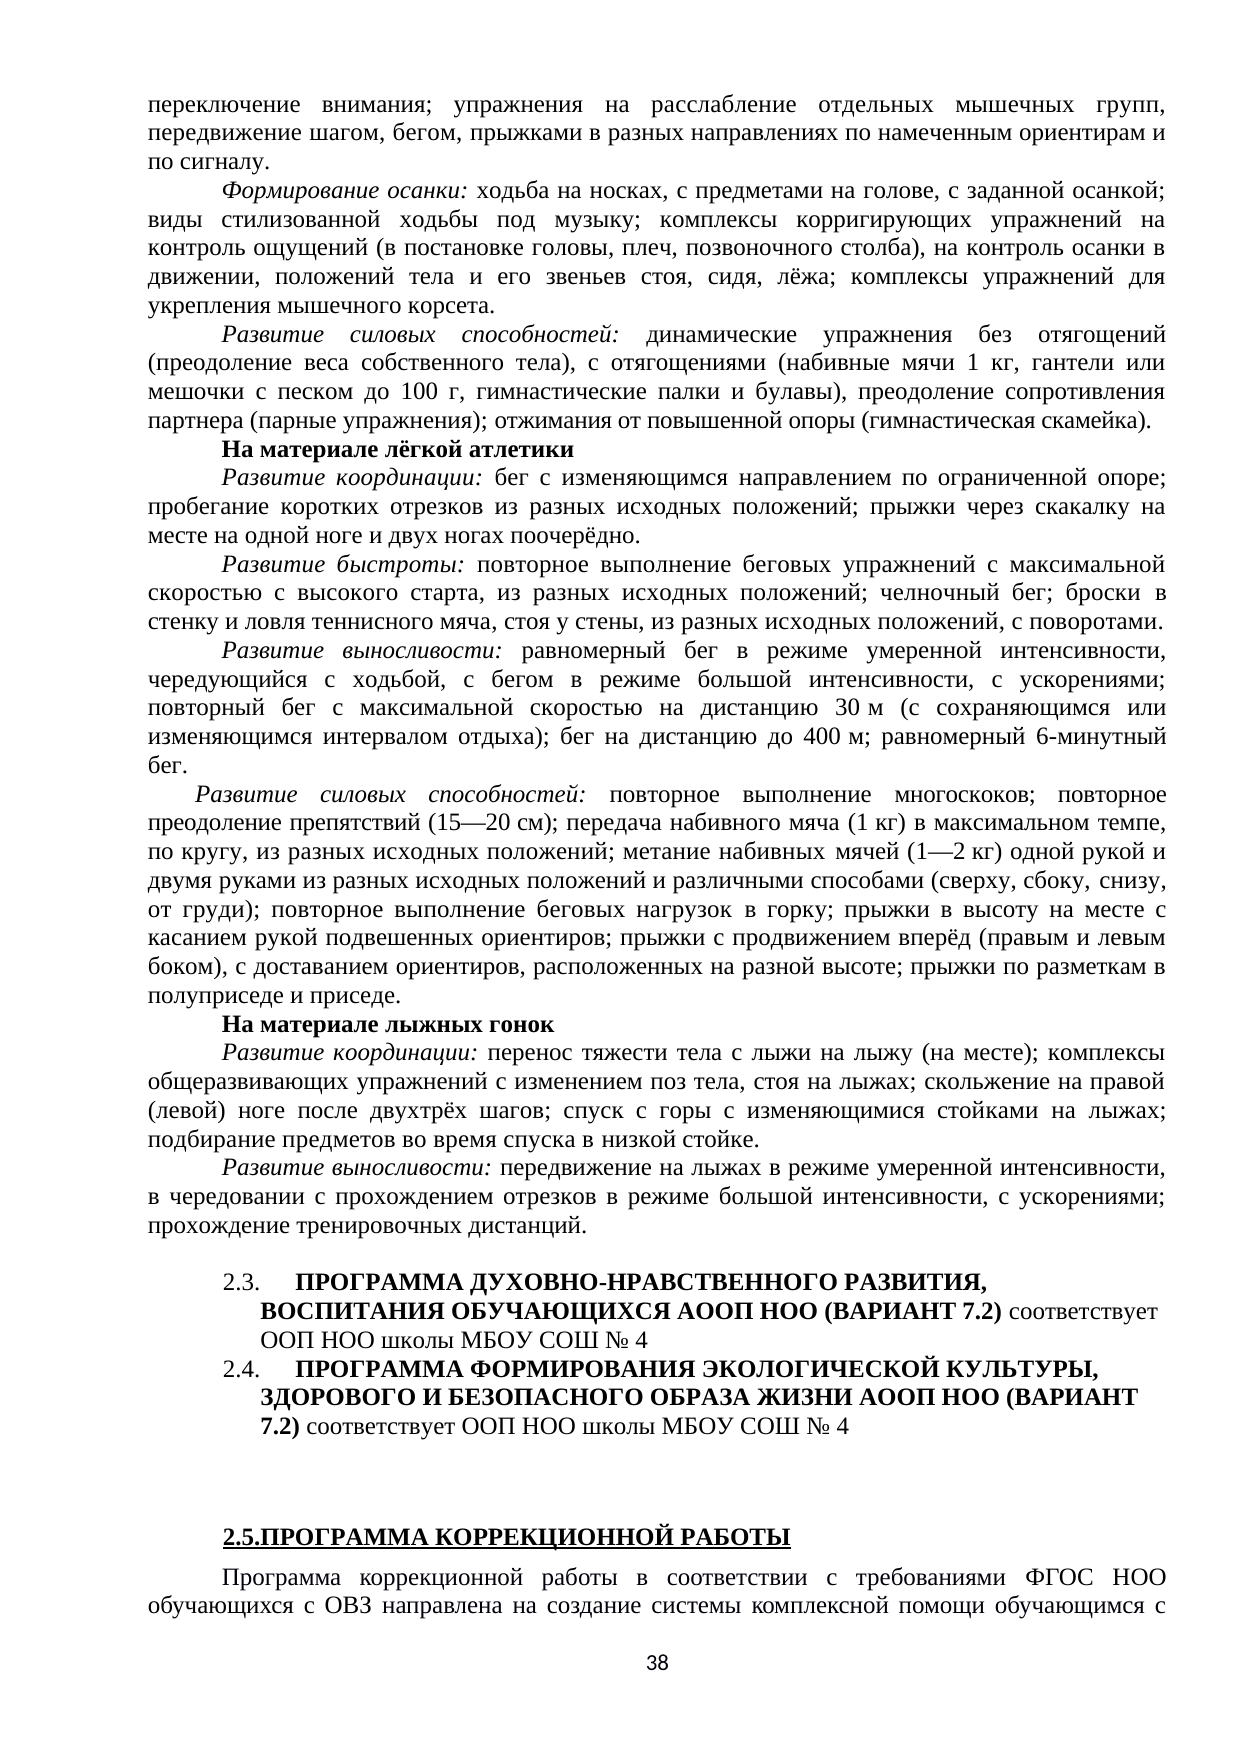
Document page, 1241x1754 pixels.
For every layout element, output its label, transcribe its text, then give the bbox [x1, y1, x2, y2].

text Развитие координации: перенос тяжести тела с лыжи на лыжу (на месте); комплексы общеразвивающих упражнений с изменением поз тела, стоя на лыжах; скольжение на правой (левой) ноге после двух­трёх шагов; спуск с горы с изменяющимися стойками на лыжах; подбирание предметов во время спуска в низкой стойке. [148, 1037, 1167, 1152]
text Формирование осанки: ходьба на носках, с предметами на голове, с заданной осанкой; виды стилизованной ходьбы под музыку; комплексы корригирующих упражнений на контроль ощущений (в постановке головы, плеч, позвоночного столба), на контроль осанки в движении, положений тела и его звеньев стоя, сидя, лёжа; комплексы упражнений для укрепления мышечного корсета. [148, 175, 1167, 319]
text Развитие выносливости: передвижение на лыжах в режиме умеренной интенсивности, в чередовании с прохождением отрезков в режиме большой интенсивности, с ускорениями; прохождение тренировочных дистанций. [148, 1152, 1167, 1239]
text Развитие силовых способностей: повторное выполнение многоскоков; повторное преодоление препятствий (15—20 см); передача набивного мяча () в максимальном темпе, по кругу, из разных исходных положений; метание набивных мячей (1—2 кг) одной рукой и двумя руками из разных исходных положений и различными способами (сверху, сбоку, снизу, от груди); повторное выполнение беговых нагрузок в горку; прыжки в высоту на месте с касанием рукой подвешенных ориентиров; прыжки с продвижением вперёд (правым и левым боком), с доставанием ориентиров, расположенных на разной высоте; прыжки по разметкам в полуприседе и приседе. [148, 779, 1167, 1009]
text На материале лыжных гонок [148, 1009, 1167, 1037]
text На материале лёгкой атлетики [148, 434, 1167, 462]
subtitle 2.5.ПРОГРАММА КОРРЕКЦИОННОЙ РАБОТЫ [223, 1522, 1167, 1551]
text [148, 1562, 1167, 1619]
text Развитие силовых способностей: динамические упражнения без отягощений (преодоление веса собственного тела), с отягощениями (набивные мячи , гантели или мешочки с песком до , гимнастические палки и булавы), преодоление сопротивления партнера (парные упражнения); отжимания от повышенной опоры (гимнастическая скамейка). [148, 319, 1167, 434]
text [148, 89, 1167, 175]
text Развитие координации: бег с изменяющимся направлением по ограниченной опоре; пробегание коротких отрезков из разных исходных положений; прыжки через скакалку на месте на одной ноге и двух ногах поочерёдно. [148, 462, 1167, 549]
list Программа духовно-нравственного развития, воспитания обучающихся АООП НОО (вариант 7.2) соответствует ООП НОО школы МБОУ СОШ № 4 [223, 1267, 1167, 1354]
text Развитие быстроты: повторное выполнение беговых упражнений с максимальной скоростью с высокого старта, из разных исходных положений; челночный бег; броски в стенку и ловля теннисного мяча, стоя у стены, из разных исходных положений, с поворотами. [148, 549, 1167, 635]
list Программа формирования экологической культуры, здорового и безопасного образа жизни АООП НОО (вариант 7.2) соответствует ООП НОО школы МБОУ СОШ № 4 [223, 1354, 1167, 1440]
text Развитие выносливости: равномерный бег в режиме умеренной интенсивности, чередующийся с ходьбой, с бегом в режиме большой интенсивности, с ускорениями; повторный бег с максимальной скоростью на дистанцию (с сохраняющимся или изменяющимся интервалом отдыха); бег на дистанцию до ; равномерный 6-минутный бег. [148, 635, 1167, 779]
